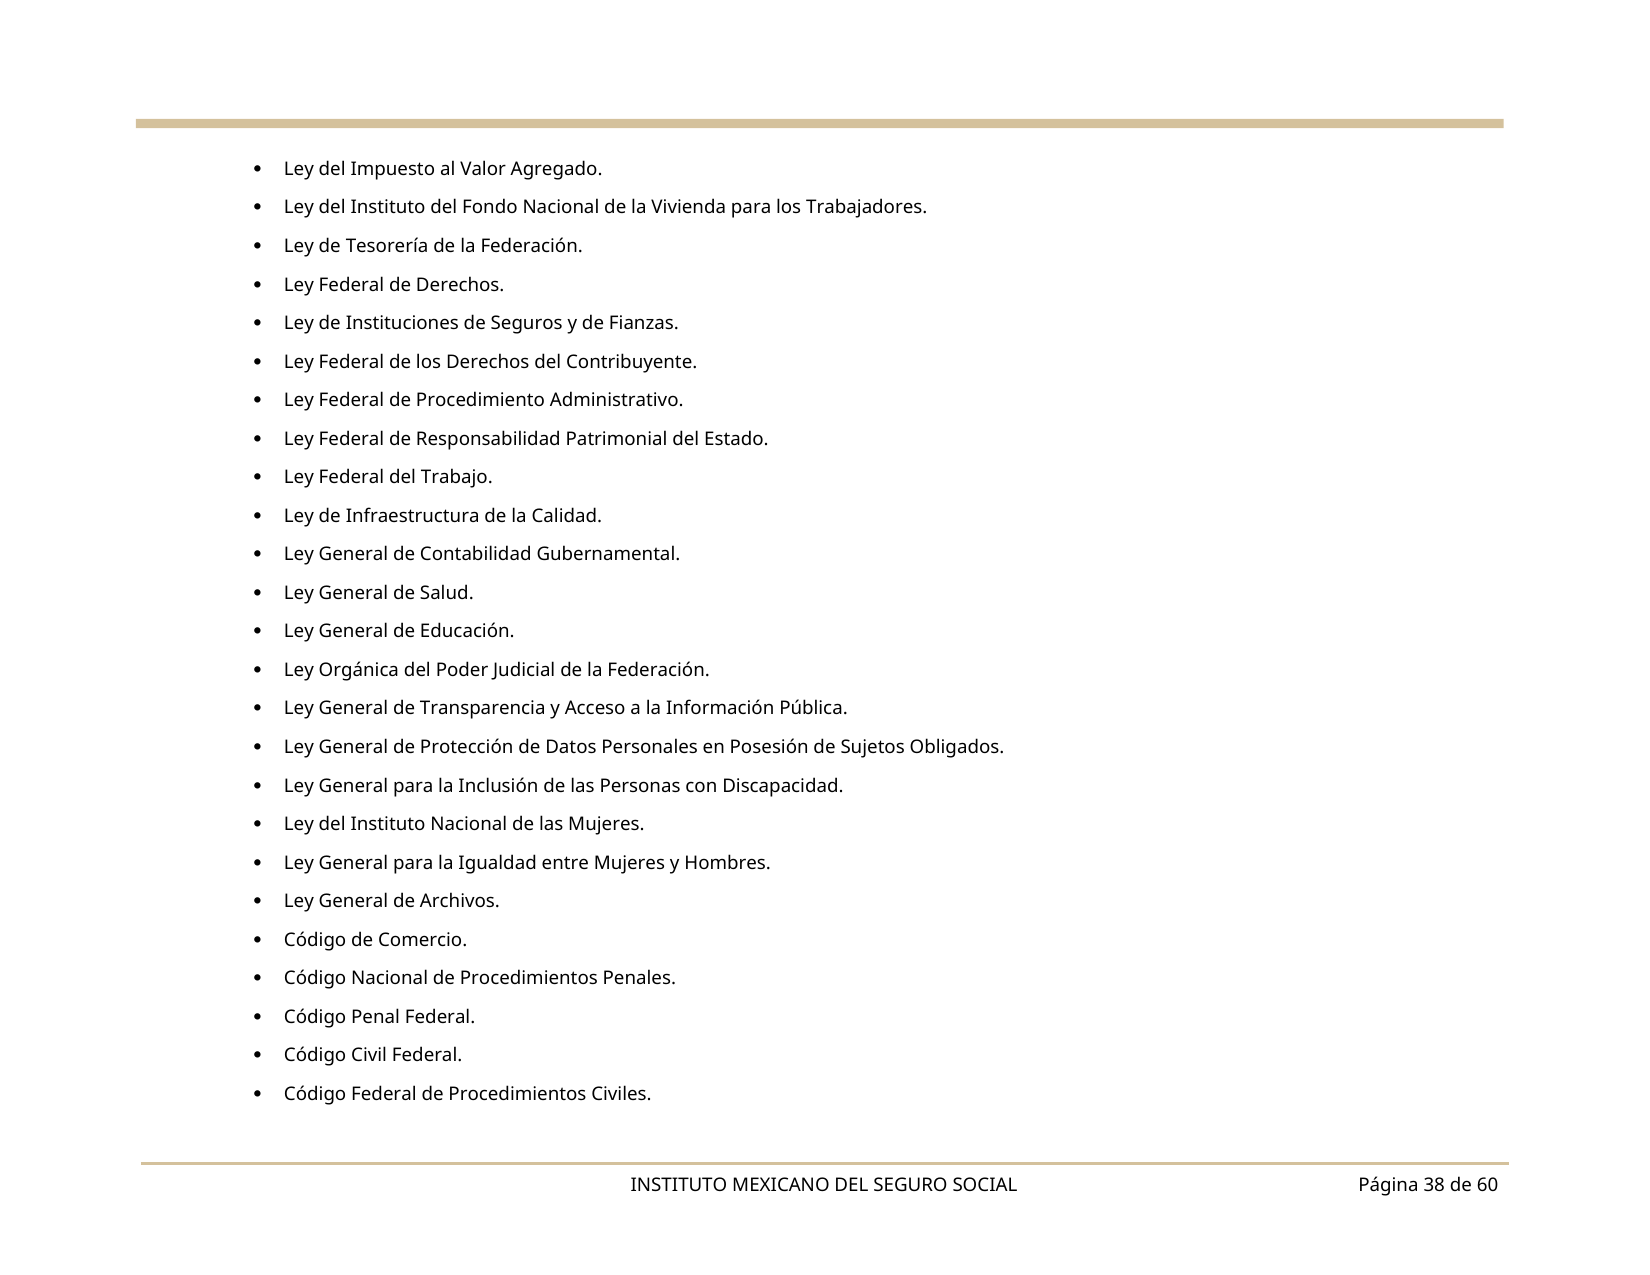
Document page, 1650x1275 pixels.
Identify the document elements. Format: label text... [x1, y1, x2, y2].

list Ley Federal del Trabajo. [254, 463, 1502, 489]
list Código de Comercio. [254, 925, 1502, 951]
list Código Penal Federal. [254, 1002, 1502, 1028]
list Código Civil Federal. [254, 1041, 1502, 1067]
list Ley Federal de Derechos. [254, 270, 1502, 296]
list Ley Orgánica del Poder Judicial de la Federación. [254, 656, 1502, 682]
list Ley General de Transparencia y Acceso a la Información Pública. [254, 694, 1502, 720]
list Ley Federal de Responsabilidad Patrimonial del Estado. [254, 424, 1502, 450]
list Ley del Instituto del Fondo Nacional de la Vivienda para los Trabajadores. [254, 193, 1502, 219]
list Ley del Impuesto al Valor Agregado. [254, 154, 1502, 181]
list Ley Federal de los Derechos del Contribuyente. [254, 347, 1502, 373]
list Ley Federal de Procedimiento Administrativo. [254, 386, 1502, 412]
list Ley de Infraestructura de la Calidad. [254, 501, 1502, 527]
list Ley de Tesorería de la Federación. [254, 232, 1502, 258]
list Ley General de Protección de Datos Personales en Posesión de Sujetos Obligados. [254, 733, 1502, 759]
list Ley General para la Inclusión de las Personas con Discapacidad. [254, 771, 1502, 797]
list Ley General de Educación. [254, 617, 1502, 643]
list Ley General de Contabilidad Gubernamental. [254, 540, 1502, 566]
list Ley General de Archivos. [254, 887, 1502, 913]
list Código Nacional de Procedimientos Penales. [254, 964, 1502, 990]
list Ley General para la Igualdad entre Mujeres y Hombres. [254, 848, 1502, 874]
list Ley de Instituciones de Seguros y de Fianzas. [254, 309, 1502, 335]
list Ley General de Salud. [254, 578, 1502, 604]
list Código Federal de Procedimientos Civiles. [254, 1079, 1502, 1106]
list Ley del Instituto Nacional de las Mujeres. [254, 810, 1502, 836]
